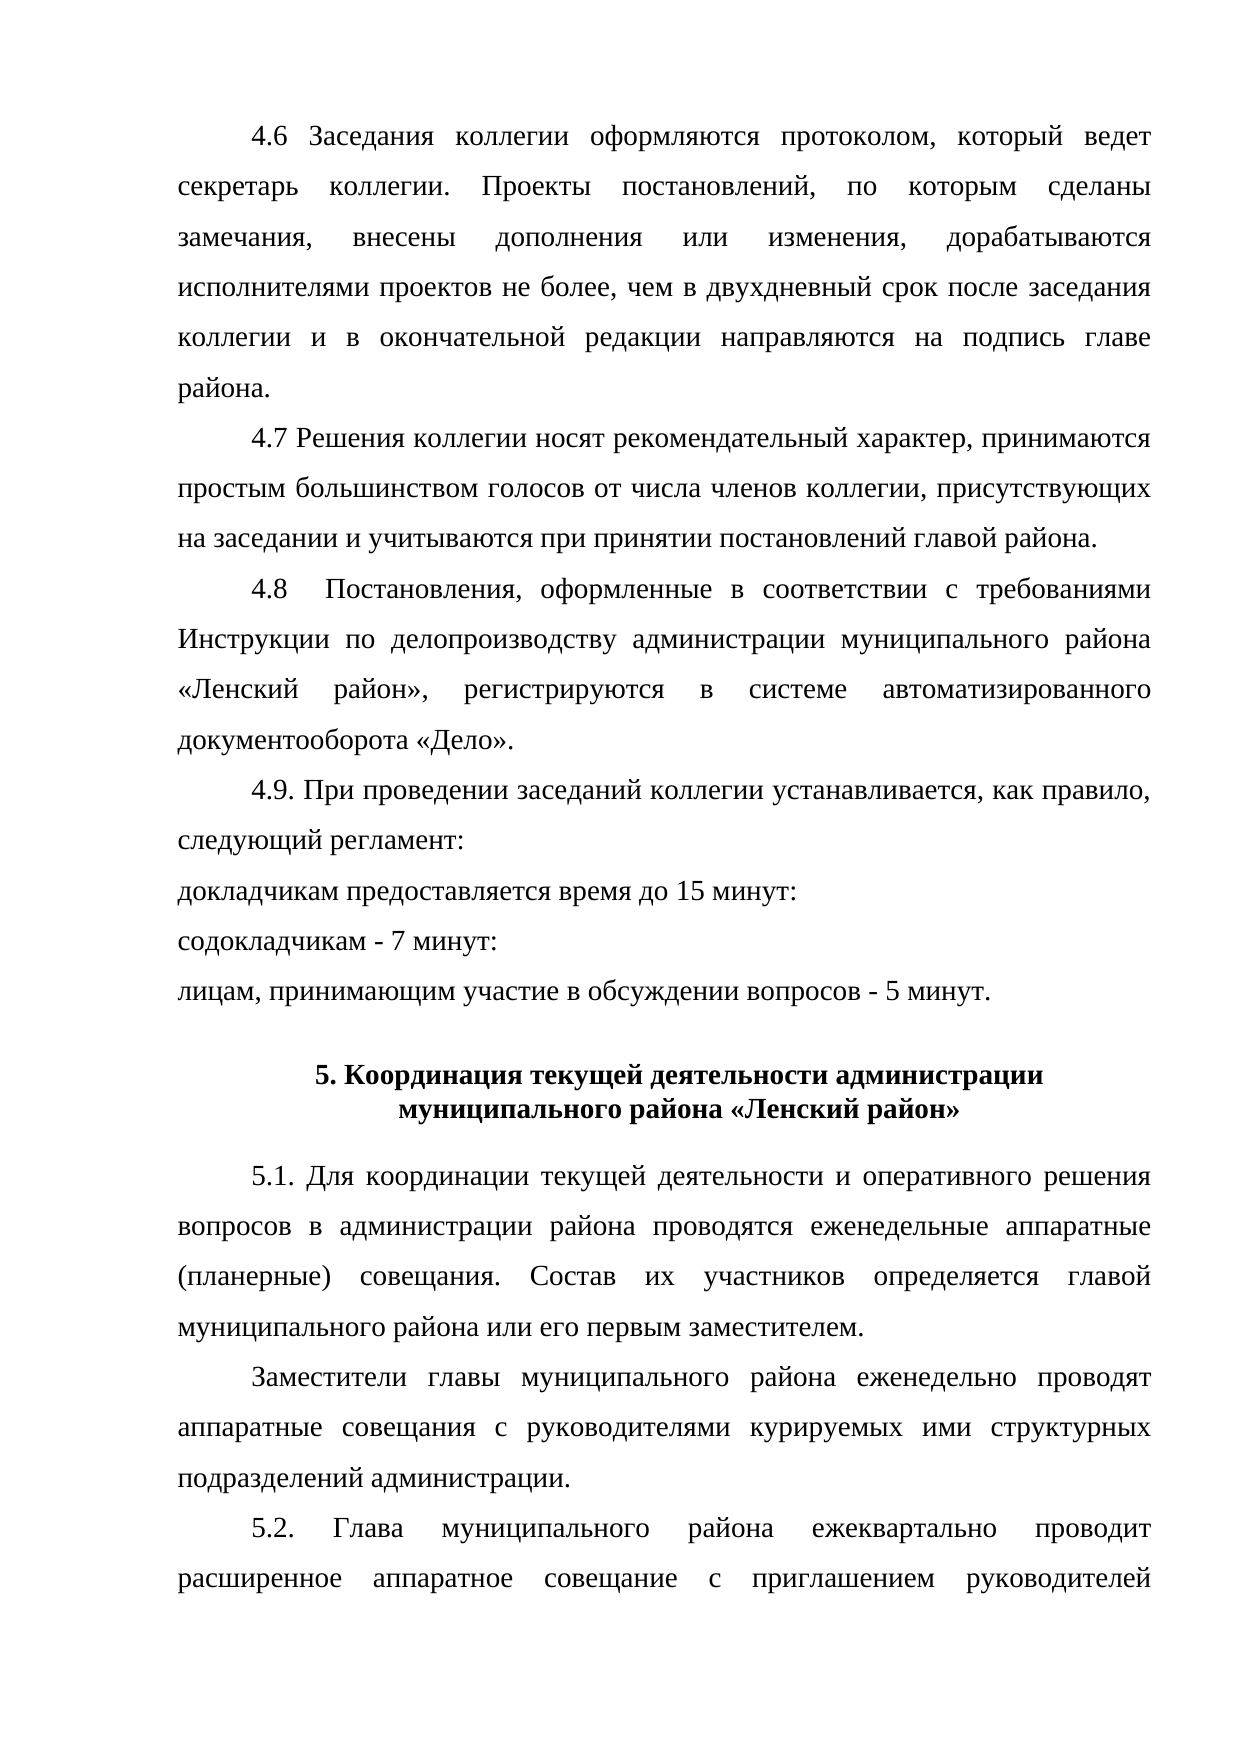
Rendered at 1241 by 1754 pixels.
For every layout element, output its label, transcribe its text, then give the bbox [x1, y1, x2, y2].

text содокладчикам - 7 минут: [177, 923, 1152, 957]
text лицам, принимающим участие в обсуждении вопросов - 5 минут. [177, 973, 1152, 1007]
text Заместители главы муниципального района еженедельно проводят аппаратные совещания с руководителями курируемых ими структурных подразделений администрации. [177, 1359, 1152, 1493]
text 5.1. Для координации текущей деятельности и оперативного решения вопросов в администрации района проводятся еженедельные аппаратные (планерные) совещания. Состав их участников определяется главой муниципального района или его первым заместителем. [177, 1158, 1152, 1342]
text муниципального района «Ленский район» [177, 1091, 1181, 1124]
text 4.9. При проведении заседаний коллегии устанавливается, как правило, следующий регламент: [177, 772, 1152, 856]
text 4.7 Решения коллегии носят рекомендательный характер, принимаются простым большинством голосов от числа членов коллегии, присутствующих на заседании и учитываются при принятии постановлений главой района. [177, 420, 1152, 554]
text 4.8 Постановления, оформленные в соответствии с требованиями Инструкции по делопроизводству администрации муниципального района «Ленский район», регистрируются в системе автоматизированного документооборота «Дело». [177, 571, 1152, 755]
text 4.6 Заседания коллегии оформляются протоколом, который ведет секретарь коллегии. Проекты постановлений, по которым сделаны замечания, внесены дополнения или изменения, дорабатываются исполнителями проектов не более, чем в двухдневный срок после заседания коллегии и в окончательной редакции направляются на подпись главе района. [177, 118, 1152, 403]
text 5. Координация текущей деятельности администрации [177, 1057, 1181, 1091]
text докладчикам предоставляется время до 15 минут: [177, 873, 1152, 906]
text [177, 1510, 1152, 1594]
